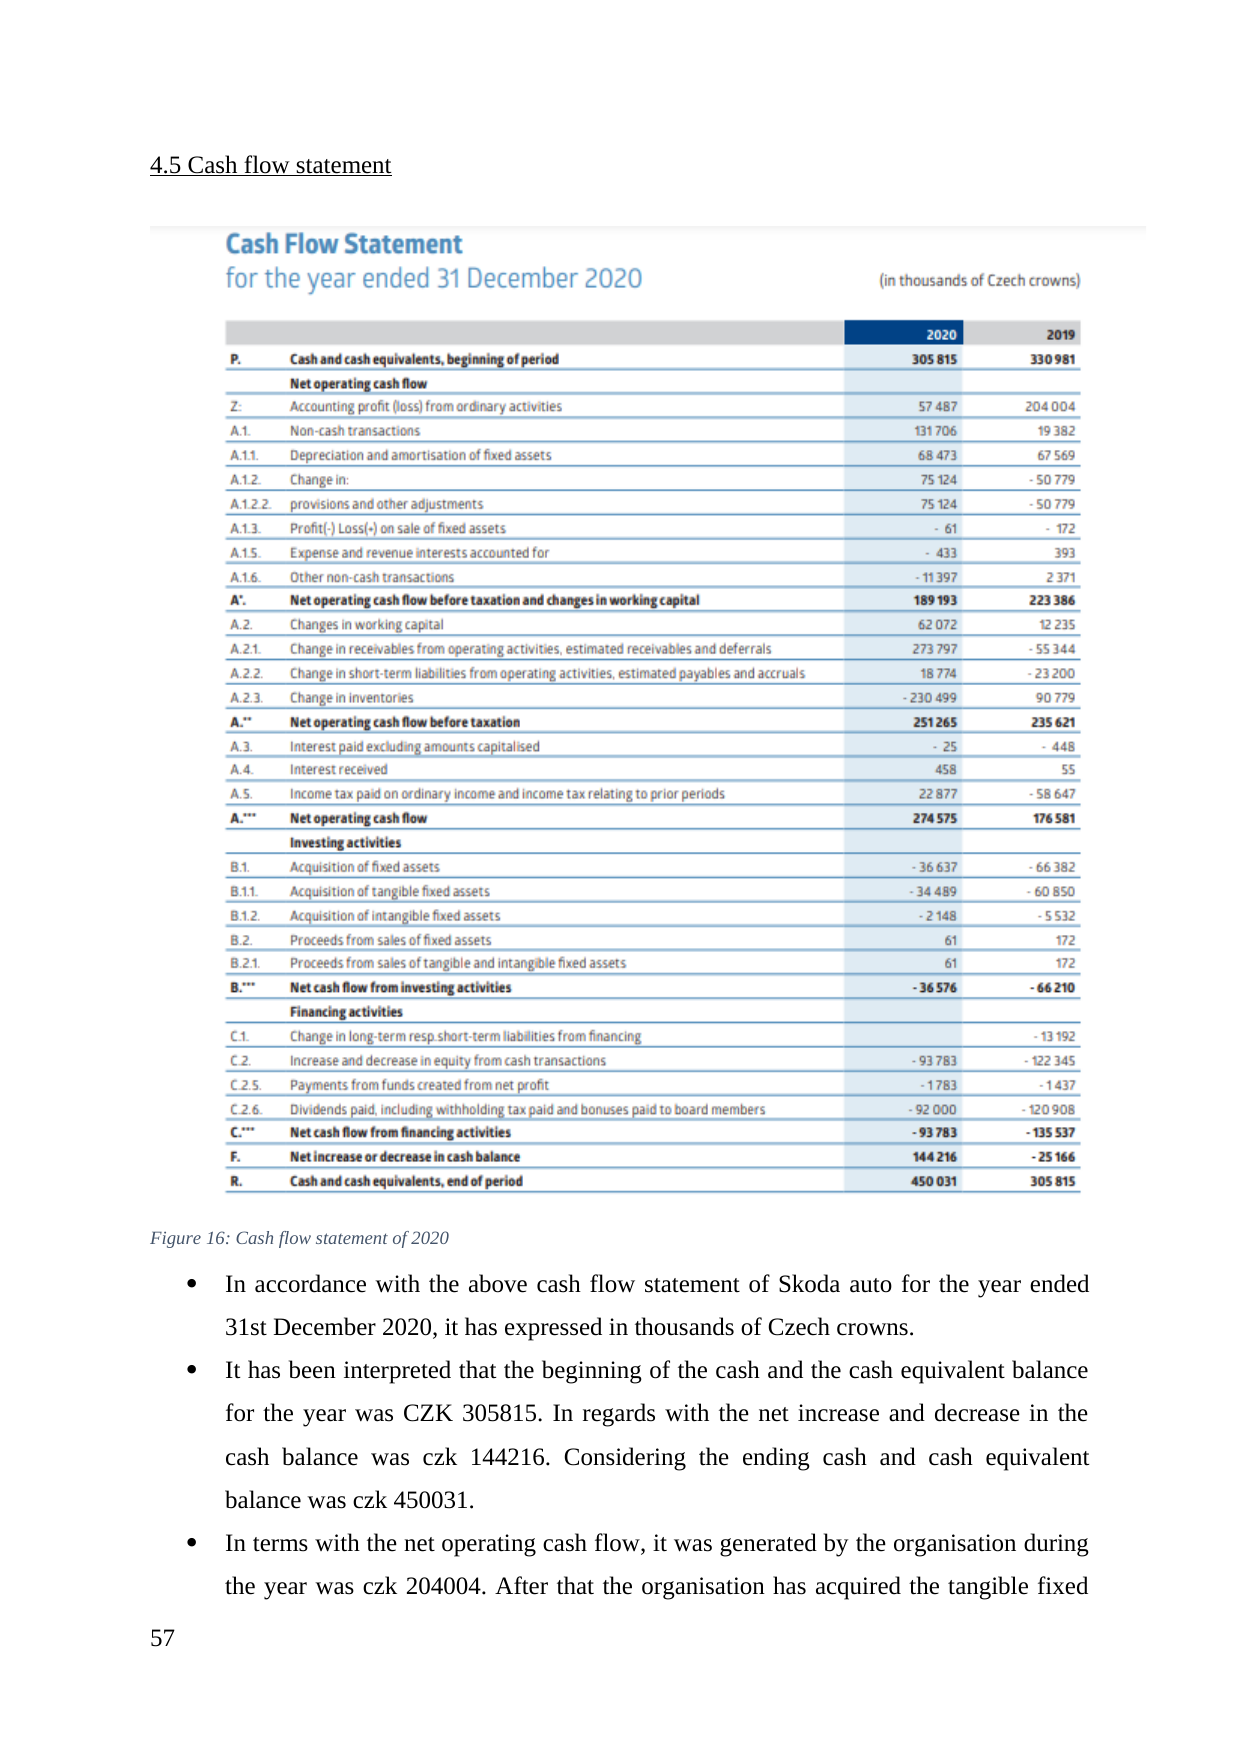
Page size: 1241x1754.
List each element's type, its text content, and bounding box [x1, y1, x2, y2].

list It has been interpreted that the beginning of the cash and the cash equivalent balance for the year was CZK 305815. In regards with the net increase and decrease in the cash balance was czk 144216. Considering the ending cash and cash equivalent balance was czk 450031. [187, 1355, 1090, 1513]
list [187, 1528, 1090, 1600]
subtitle 4.5 Cash flow statement [150, 150, 1090, 179]
list In accordance with the above cash flow statement of Skoda auto for the year ended 31st December 2020, it has expressed in thousands of Czech crowns. [187, 1269, 1090, 1341]
picture [150, 226, 1147, 1227]
text Figure 16: Cash flow statement of 2020 [150, 1227, 1090, 1248]
